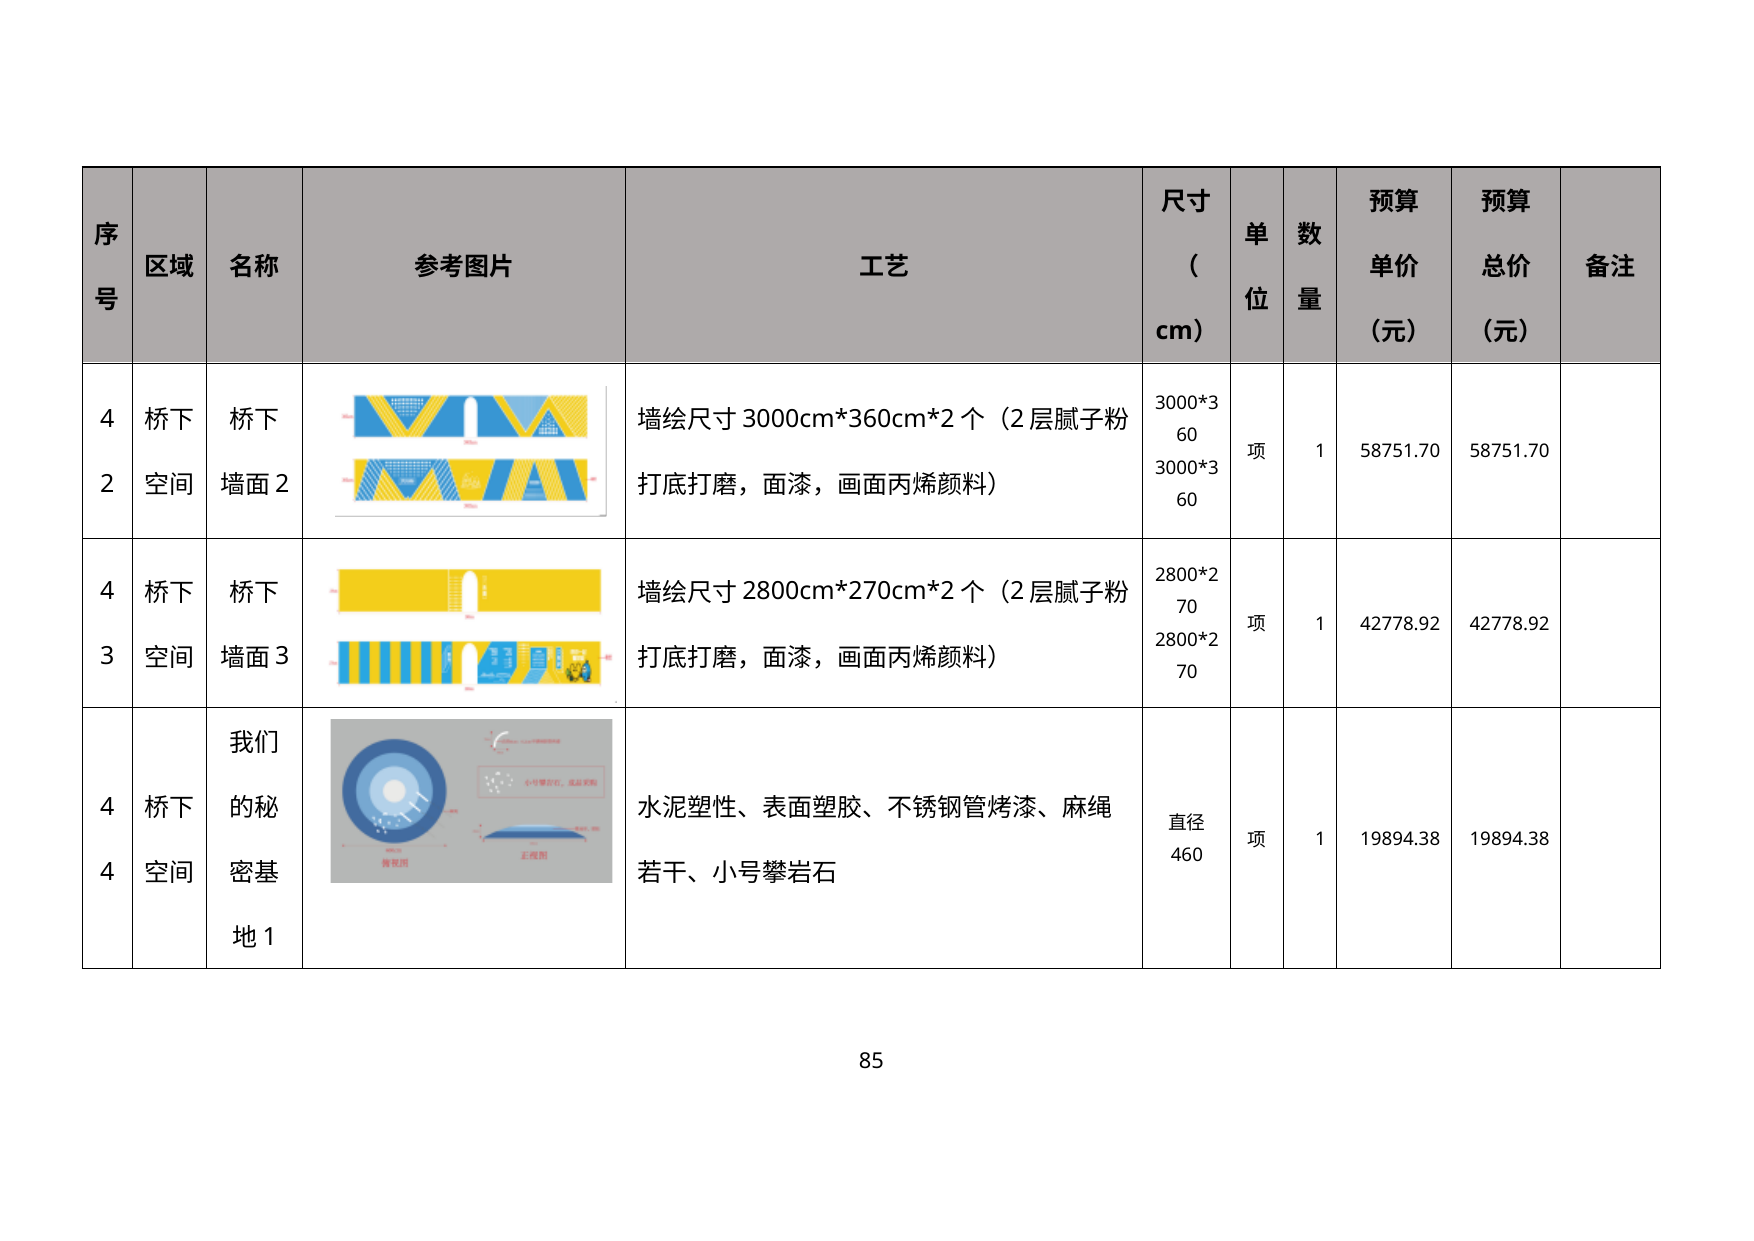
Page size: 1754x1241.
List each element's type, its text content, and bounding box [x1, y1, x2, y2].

table_cell 1 [1284, 364, 1336, 537]
table_header 备注 [1561, 168, 1660, 362]
table_cell [1561, 539, 1660, 707]
table_header 序号 [83, 168, 132, 362]
table_cell 直径460 [1143, 708, 1230, 968]
table_header 预算 总价（元） [1452, 168, 1560, 362]
table_cell 项 [1231, 708, 1283, 968]
table_cell 42778.92 [1337, 539, 1451, 707]
table_cell [303, 364, 625, 537]
table_cell 19894.38 [1452, 708, 1560, 968]
table_cell [303, 539, 625, 707]
table_cell 墙绘尺寸2800cm*270cm*2个（2层腻子粉打底打磨，面漆，画面丙烯颜料） [626, 539, 1142, 707]
table_cell 1 [1284, 708, 1336, 968]
table_cell 42778.92 [1452, 539, 1560, 707]
picture [323, 557, 617, 703]
table_cell 58751.70 [1452, 364, 1560, 537]
table_header 参考图片 [303, 168, 625, 362]
table_header 名称 [207, 168, 302, 362]
table_cell 43 [83, 539, 132, 707]
table_header 尺寸 （cm） [1143, 168, 1230, 362]
table_cell 桥下空间 [133, 364, 206, 537]
table_cell 19894.38 [1337, 708, 1451, 968]
table_cell [303, 708, 625, 968]
table_cell 我们的秘密基地1 [207, 708, 302, 968]
table_cell 2800*270 2800*270 [1143, 539, 1230, 707]
picture [330, 719, 613, 883]
table_cell 44 [83, 708, 132, 968]
table_cell 桥下墙面3 [207, 539, 302, 707]
table_cell 桥下空间 [133, 708, 206, 968]
table_cell 3000*360 3000*360 [1143, 364, 1230, 537]
table_cell 桥下墙面2 [207, 364, 302, 537]
table_cell 42 [83, 364, 132, 537]
picture [335, 386, 608, 518]
table_header 工艺 [626, 168, 1142, 362]
table_header 区域 [133, 168, 206, 362]
table_cell 桥下空间 [133, 539, 206, 707]
table_cell 58751.70 [1337, 364, 1451, 537]
table_header 预算 单价（元） [1337, 168, 1451, 362]
table_cell 1 [1284, 539, 1336, 707]
table_cell 项 [1231, 539, 1283, 707]
table_cell 水泥塑性、表面塑胶、不锈钢管烤漆、麻绳若干、小号攀岩石 [626, 708, 1142, 968]
table_header 单位 [1231, 168, 1283, 362]
table_cell 墙绘尺寸3000cm*360cm*2个（2层腻子粉打底打磨，面漆，画面丙烯颜料） [626, 364, 1142, 537]
table_cell [1561, 364, 1660, 537]
table_header 数量 [1284, 168, 1336, 362]
table_cell [1561, 708, 1660, 968]
table_cell 项 [1231, 364, 1283, 537]
